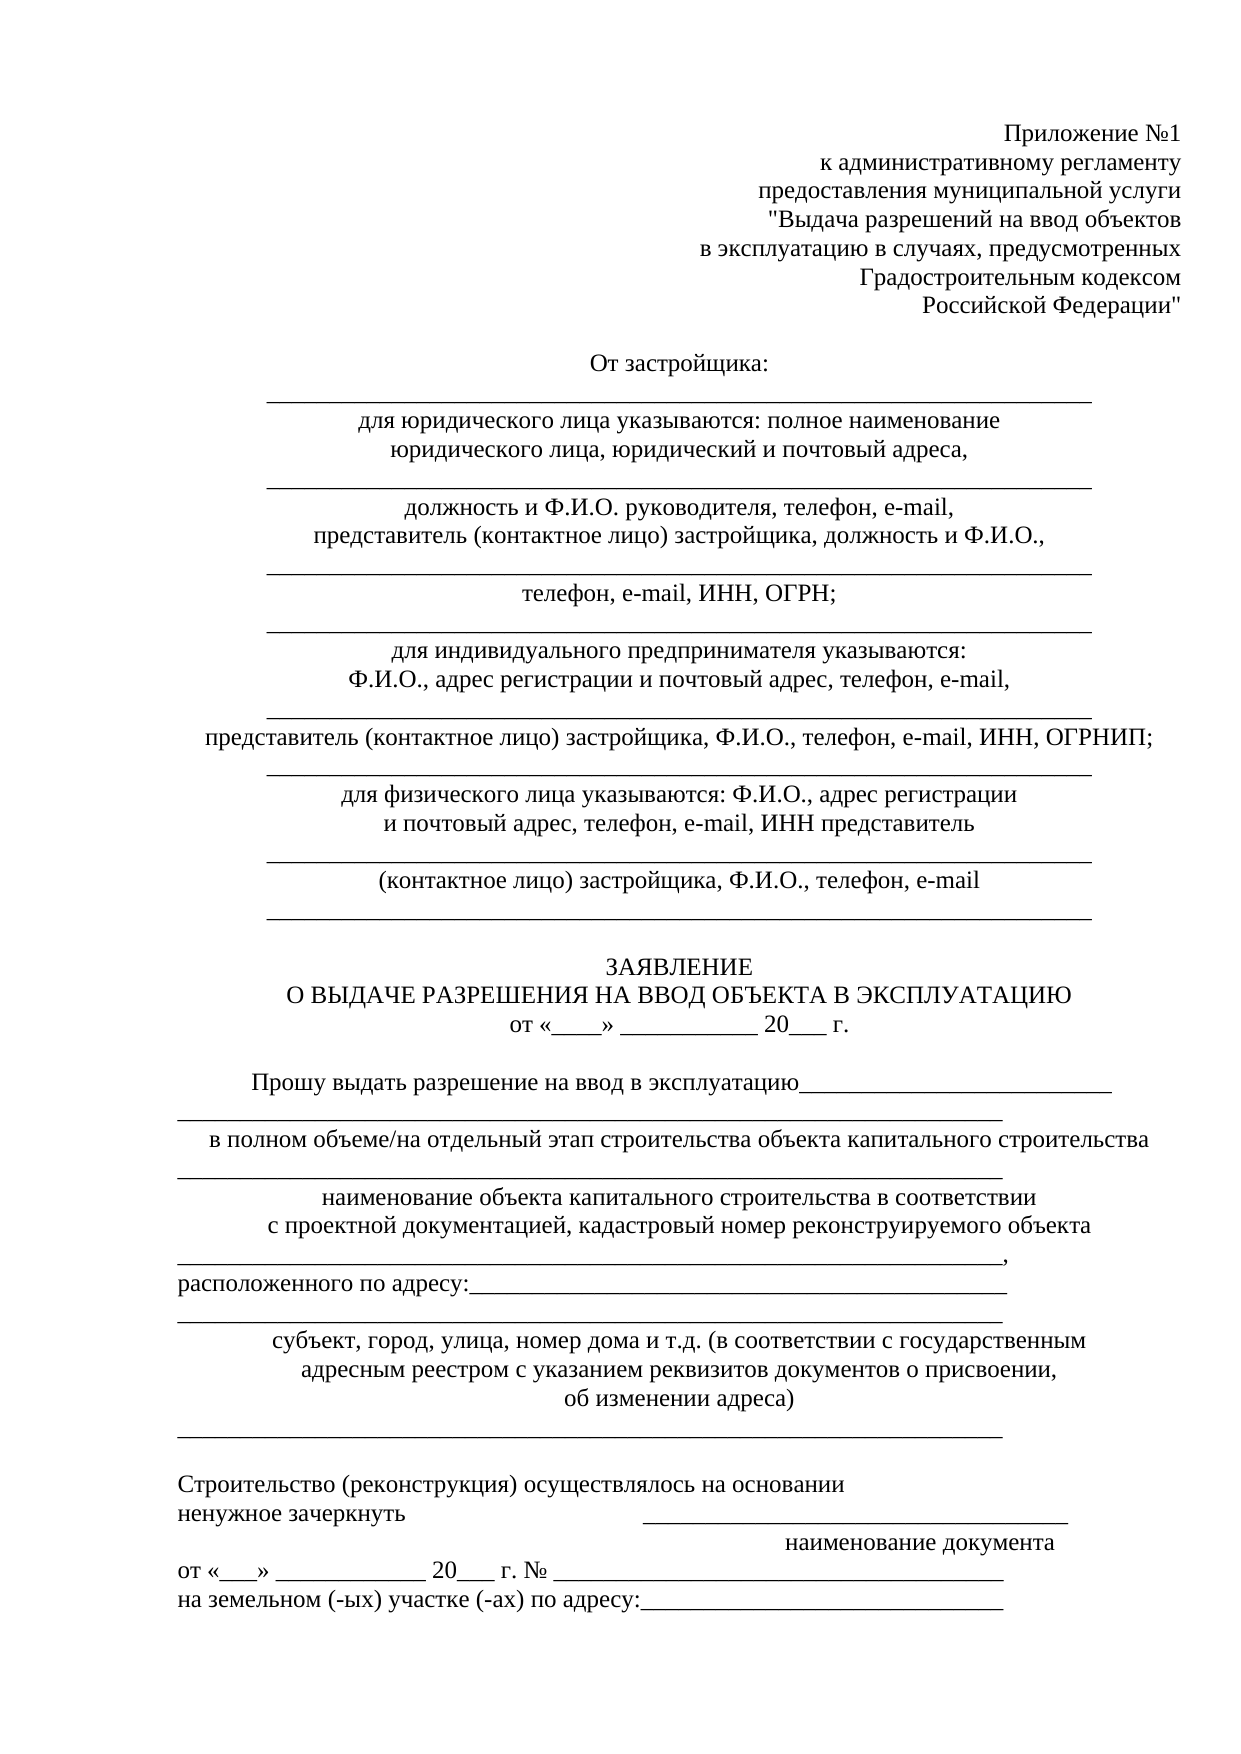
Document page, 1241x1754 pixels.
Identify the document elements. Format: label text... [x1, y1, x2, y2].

text представитель (контактное лицо) застройщика, должность и Ф.И.О., [177, 521, 1181, 549]
text наименование объекта капитального строительства в соответствии [177, 1182, 1181, 1211]
text субъект, город, улица, номер дома и т.д. (в соответствии с государственным [177, 1326, 1181, 1354]
text __________________________________________________________________ [177, 607, 1181, 636]
text Ф.И.О., адрес регистрации и почтовый адрес, телефон, e-mail, [177, 664, 1181, 693]
text телефон, e-mail, ИНН, ОГРН; [177, 578, 1181, 607]
text Российской Федерации" [177, 291, 1181, 319]
text в эксплуатацию в случаях, предусмотренных [177, 233, 1181, 262]
text представитель (контактное лицо) застройщика, Ф.И.О., телефон, e-mail, ИНН, ОГРНИП; [177, 722, 1181, 751]
text ненужное зачеркнуть __________________________________ [177, 1498, 1181, 1527]
text должность и Ф.И.О. руководителя, телефон, e-mail, [177, 492, 1181, 521]
text Приложение №1 [177, 118, 1181, 147]
text от «____» ___________ 20___ г. [177, 1009, 1181, 1038]
text "Выдача разрешений на ввод объектов [177, 204, 1181, 233]
text __________________________________________________________________ [177, 549, 1181, 578]
text адресным реестром с указанием реквизитов документов о присвоении, [177, 1354, 1181, 1383]
text __________________________________________________________________ [177, 894, 1181, 923]
text к административному регламенту [177, 147, 1181, 176]
text предоставления муниципальной услуги [177, 176, 1181, 204]
text __________________________________________________________________ [177, 1153, 1181, 1182]
text Прошу выдать разрешение на ввод в эксплуатацию_________________________ [177, 1067, 1181, 1096]
text для индивидуального предпринимателя указываются: [177, 636, 1181, 664]
text и почтовый адрес, телефон, e-mail, ИНН представитель [177, 808, 1181, 837]
text в полном объеме/на отдельный этап строительства объекта капитального строительства [177, 1124, 1181, 1153]
text с проектной документацией, кадастровый номер реконструируемого объекта [177, 1211, 1181, 1239]
text на земельном (-ых) участке (-ах) по адресу:_____________________________ [177, 1584, 1181, 1613]
text __________________________________________________________________ [177, 1412, 1181, 1441]
text __________________________________________________________________ [177, 1096, 1181, 1124]
text __________________________________________________________________ [177, 751, 1181, 779]
text юридического лица, юридический и почтовый адреса, [177, 434, 1181, 463]
text об изменении адреса) [177, 1383, 1181, 1412]
text от «___» ____________ 20___ г. № ____________________________________ [177, 1556, 1181, 1584]
text Строительство (реконструкция) осуществлялось на основании [177, 1469, 1181, 1498]
text __________________________________________________________________ [177, 837, 1181, 866]
text для физического лица указываются: Ф.И.О., адрес регистрации [177, 779, 1181, 808]
text для юридического лица указываются: полное наименование [177, 406, 1181, 434]
text О ВЫДАЧЕ РАЗРЕШЕНИЯ НА ВВОД ОБЪЕКТА В ЭКСПЛУАТАЦИЮ [177, 981, 1181, 1009]
text (контактное лицо) застройщика, Ф.И.О., телефон, e-mail [177, 866, 1181, 894]
text __________________________________________________________________ [177, 1297, 1181, 1326]
text __________________________________________________________________ [177, 377, 1181, 406]
text ЗАЯВЛЕНИЕ [177, 952, 1181, 981]
text __________________________________________________________________, [177, 1239, 1181, 1268]
text наименование документа [177, 1527, 1181, 1556]
text От застройщика: [177, 348, 1181, 377]
text Градостроительным кодексом [177, 262, 1181, 291]
text __________________________________________________________________ [177, 693, 1181, 722]
text __________________________________________________________________ [177, 463, 1181, 492]
text расположенного по адресу:___________________________________________ [177, 1268, 1181, 1297]
